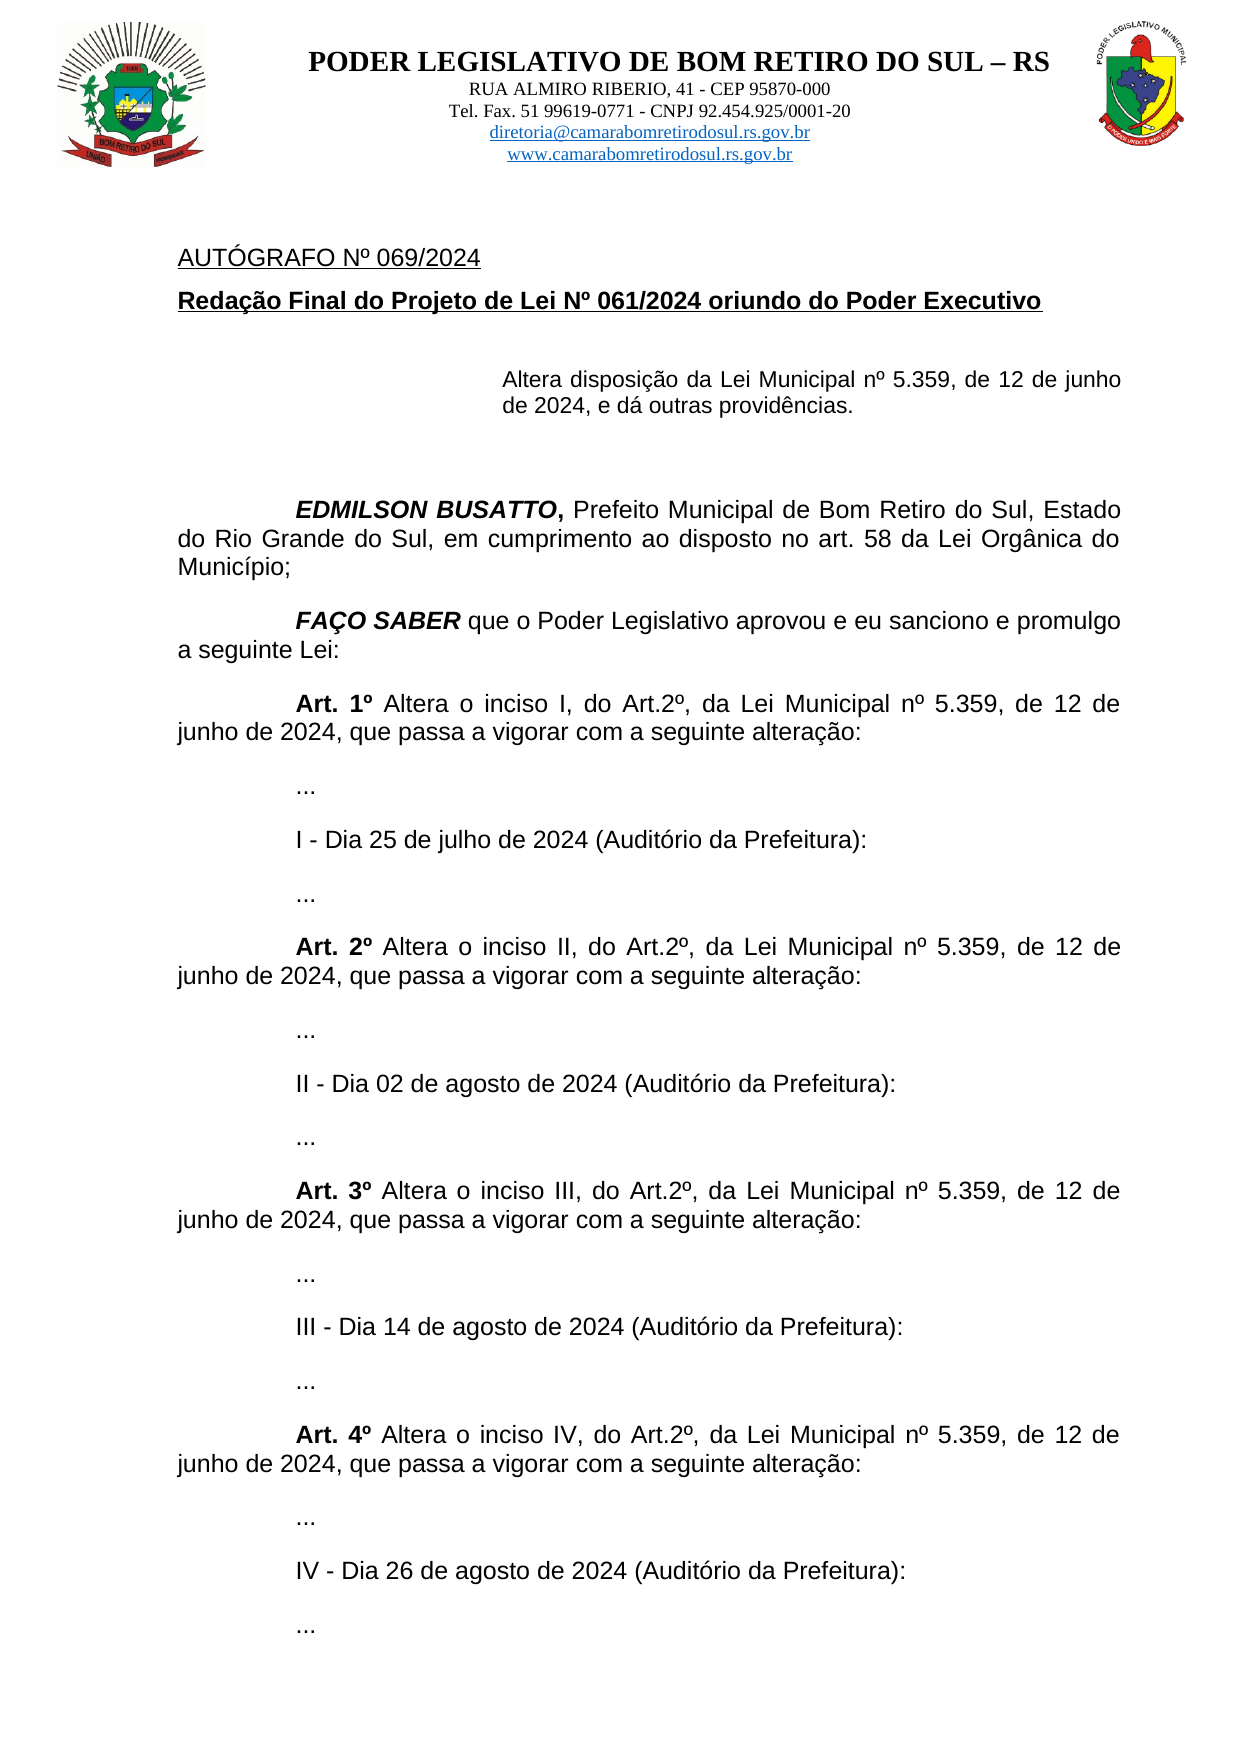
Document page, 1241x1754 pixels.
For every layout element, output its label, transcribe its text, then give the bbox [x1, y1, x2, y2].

text ... [177, 1610, 1122, 1639]
text ... [177, 1122, 1122, 1151]
text IV - Dia 26 de agosto de 2024 (Auditório da Prefeitura): [177, 1556, 1122, 1585]
text Art. 2º Altera o inciso II, do Art.2º, da Lei Municipal nº 5.359, de 12 de junho de 2024, que passa a vigorar com a seguinte alteração: [177, 932, 1122, 990]
text Art. 3º Altera o inciso III, do Art.2º, da Lei Municipal nº 5.359, de 12 de junho de 2024, que passa a vigorar com a seguinte alteração: [177, 1176, 1122, 1234]
text ... [177, 1366, 1122, 1395]
text FAÇO SABER que o Poder Legislativo aprovou e eu sanciono e promulgo a seguinte Lei: [177, 606, 1122, 664]
text ... [177, 1259, 1122, 1287]
picture [57, 22, 206, 167]
text II - Dia 02 de agosto de 2024 (Auditório da Prefeitura): [177, 1069, 1122, 1097]
text AUTÓGRAFO Nº 069/2024 [177, 243, 1181, 271]
text ... [177, 1015, 1122, 1044]
text Redação Final do Projeto de Lei Nº 061/2024 oriundo do Poder Executivo [177, 286, 1181, 314]
text Altera disposição da Lei Municipal nº 5.359, de 12 de junho de 2024, e dá outras providências. [502, 366, 1122, 418]
text III - Dia 14 de agosto de 2024 (Auditório da Prefeitura): [177, 1312, 1122, 1341]
text I - Dia 25 de julho de 2024 (Auditório da Prefeitura): [177, 825, 1122, 854]
picture [1096, 21, 1186, 146]
text ... [177, 771, 1122, 800]
text EDMILSON BUSATTO, Prefeito Municipal de Bom Retiro do Sul, Estado do Rio Grande do Sul, em cumprimento ao disposto no art. 58 da Lei Orgânica do Município; [177, 495, 1122, 581]
text ... [177, 879, 1122, 907]
text Art. 4º Altera o inciso IV, do Art.2º, da Lei Municipal nº 5.359, de 12 de junho de 2024, que passa a vigorar com a seguinte alteração: [177, 1420, 1122, 1477]
text ... [177, 1502, 1122, 1531]
text Art. 1º Altera o inciso I, do Art.2º, da Lei Municipal nº 5.359, de 12 de junho de 2024, que passa a vigorar com a seguinte alteração: [177, 689, 1122, 746]
